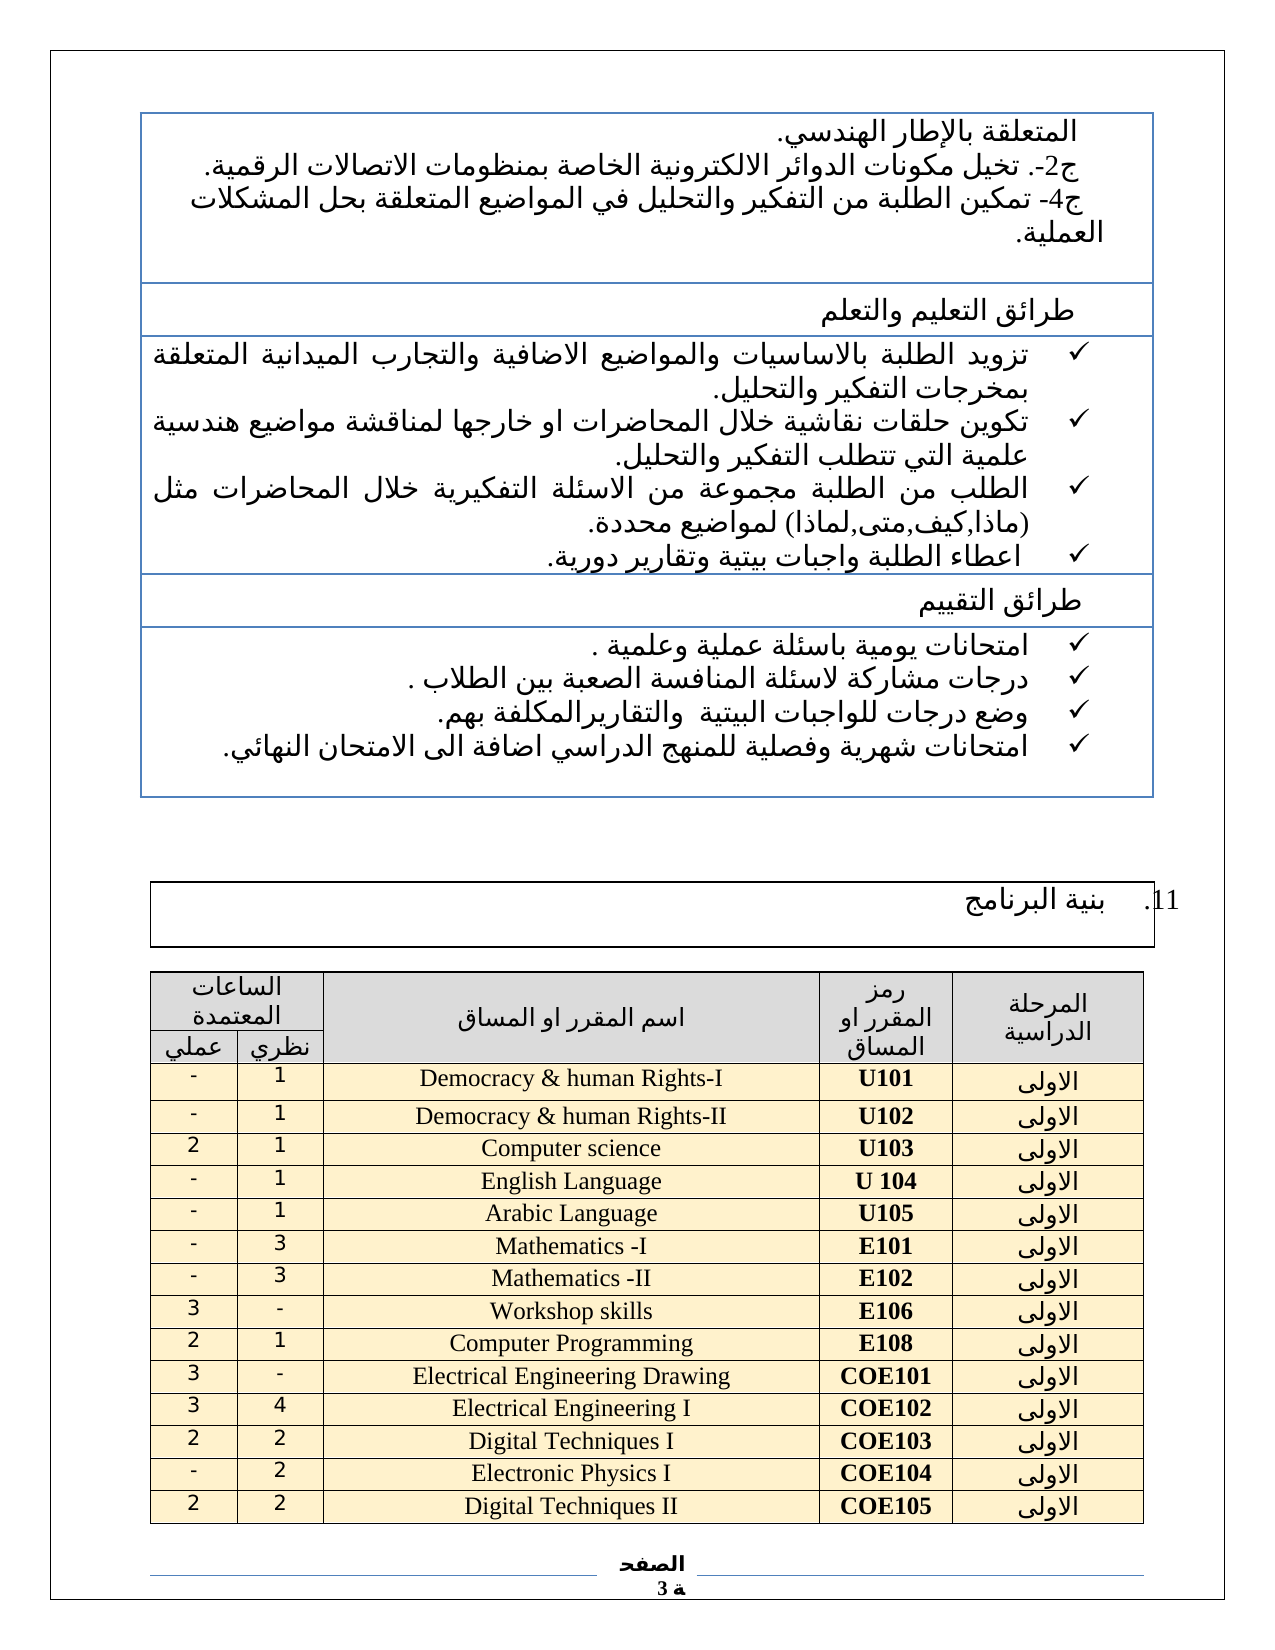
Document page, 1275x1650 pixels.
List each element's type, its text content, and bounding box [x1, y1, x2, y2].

table_cell 2 [238, 1491, 323, 1522]
table_cell - [238, 1296, 323, 1327]
table_cell الاولى [953, 1459, 1143, 1490]
table_cell E108 [820, 1329, 952, 1360]
table_cell E106 [820, 1296, 952, 1327]
table_cell - [151, 1166, 237, 1197]
table_cell 1 [238, 1166, 323, 1197]
table_cell 3 [238, 1231, 323, 1262]
table_cell Mathematics -I [324, 1231, 819, 1262]
table_cell 1 [238, 1134, 323, 1165]
table_cell عملي [151, 1031, 237, 1062]
table_cell 2 [151, 1426, 237, 1457]
table_cell الاولى [953, 1166, 1143, 1197]
table_cell Digital Techniques I [324, 1426, 819, 1457]
table_cell الاولى [953, 1296, 1143, 1327]
table_cell Computer science [324, 1134, 819, 1165]
table_cell 3 [151, 1361, 237, 1392]
table_cell U 104 [820, 1166, 952, 1197]
table_header اسم المقرر او المساق [324, 973, 819, 1062]
table_cell 3 [238, 1264, 323, 1295]
table_cell U102 [820, 1101, 952, 1132]
table_cell - [151, 1459, 237, 1490]
table_header رمز المقرر او المساق [820, 973, 952, 1062]
table_cell COE102 [820, 1394, 952, 1425]
table_cell الاولى [953, 1101, 1143, 1132]
table_cell COE105 [820, 1491, 952, 1522]
table_cell طرائق التعليم والتعلم [142, 284, 1152, 335]
table_cell COE101 [820, 1361, 952, 1392]
table_cell 3 [151, 1296, 237, 1327]
table_cell - [151, 1101, 237, 1132]
table_cell Democracy & human Rights-II [324, 1101, 819, 1132]
table_cell Democracy & human Rights-I [324, 1064, 819, 1100]
table_cell - [151, 1064, 237, 1100]
table_cell امتحانات يومية باسئلة عملية وعلمية . درجات مشاركة لاسئلة المنافسة الصعبة بين الطلاب . وضع درجات للواجبات البيتية والتقاريرالمكلفة بهم. امتحانات شهرية وفصلية للمنهج الدراسي اضافة الى الامتحان النهائي. [142, 628, 1152, 796]
table_cell Electrical Engineering I [324, 1394, 819, 1425]
table_cell تزويد الطلبة بالاساسيات والمواضيع الاضافية والتجارب الميدانية المتعلقة بمخرجات التفكير والتحليل. تكوين حلقات نقاشية خلال المحاضرات او خارجها لمناقشة مواضيع هندسية علمية التي تتطلب التفكير والتحليل. الطلب من الطلبة مجموعة من الاسئلة التفكيرية خلال المحاضرات مثل (ماذا,كيف,متى,لماذا) لمواضيع محددة. اعطاء الطلبة واجبات بيتية وتقارير دورية. [142, 337, 1152, 572]
table_cell U105 [820, 1199, 952, 1230]
table_cell 2 [151, 1329, 237, 1360]
table_header الساعات المعتمدة [151, 973, 323, 1030]
table_cell - [151, 1199, 237, 1230]
table_cell طرائق التقييم [142, 575, 1152, 626]
table_cell Workshop skills [324, 1296, 819, 1327]
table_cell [142, 114, 1152, 282]
table_cell الاولى [953, 1329, 1143, 1360]
table_cell الاولى [953, 1199, 1143, 1230]
table_cell نظري [238, 1031, 323, 1062]
table_cell الاولى [953, 1491, 1143, 1522]
table_cell 2 [151, 1491, 237, 1522]
table_cell الاولى [953, 1134, 1143, 1165]
table_cell 1 [238, 1199, 323, 1230]
table_cell Mathematics -II [324, 1264, 819, 1295]
table_cell 1 [238, 1101, 323, 1132]
table_cell 4 [238, 1394, 323, 1425]
table_cell Arabic Language [324, 1199, 819, 1230]
table_cell COE104 [820, 1459, 952, 1490]
table_cell 2 [151, 1134, 237, 1165]
table_cell COE103 [820, 1426, 952, 1457]
table_cell الاولى [953, 1064, 1143, 1100]
table_cell Electrical Engineering Drawing [324, 1361, 819, 1392]
table_cell - [151, 1264, 237, 1295]
table_cell U101 [820, 1064, 952, 1100]
table_cell الاولى [953, 1231, 1143, 1262]
table_cell الاولى [953, 1361, 1143, 1392]
table_cell - [238, 1361, 323, 1392]
table_cell - [151, 1231, 237, 1262]
table_header بنية البرنامج [151, 883, 1154, 946]
table_cell Digital Techniques II [324, 1491, 819, 1522]
table_cell Electronic Physics I [324, 1459, 819, 1490]
table_cell 2 [238, 1426, 323, 1457]
table_cell U103 [820, 1134, 952, 1165]
table_cell E101 [820, 1231, 952, 1262]
table_cell الاولى [953, 1264, 1143, 1295]
table_cell الاولى [953, 1394, 1143, 1425]
table_cell الاولى [953, 1426, 1143, 1457]
table_cell Computer Programming [324, 1329, 819, 1360]
table_cell 3 [151, 1394, 237, 1425]
table_cell 1 [238, 1064, 323, 1100]
table_cell 2 [238, 1459, 323, 1490]
table_cell 1 [238, 1329, 323, 1360]
table_cell English Language [324, 1166, 819, 1197]
table_header المرحلة الدراسية [953, 973, 1143, 1062]
table_cell E102 [820, 1264, 952, 1295]
